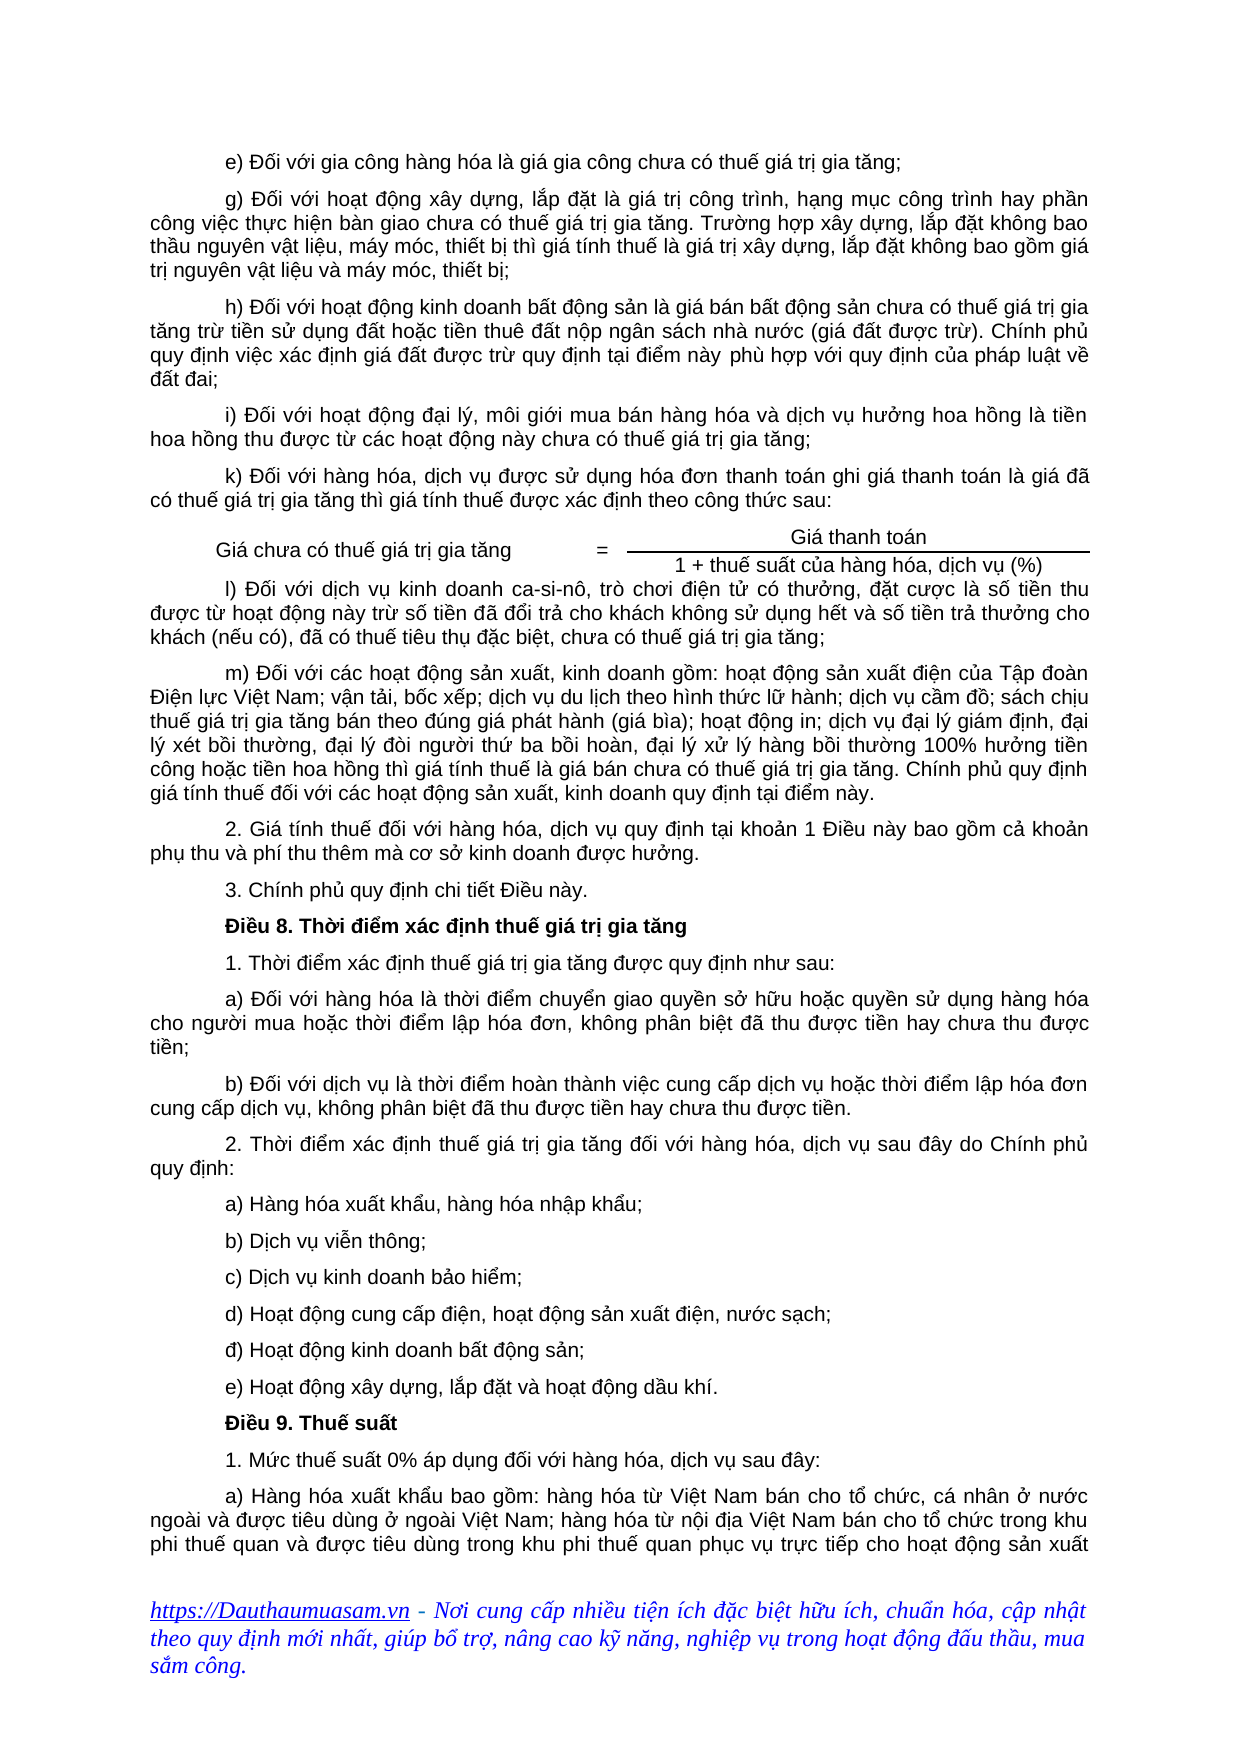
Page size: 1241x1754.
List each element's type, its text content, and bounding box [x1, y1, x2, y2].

text m) Đối với các hoạt động sản xuất, kinh doanh gồm: hoạt động sản xuất điện của Tập đoàn Điện lực Việt Nam; vận tải, bốc xếp; dịch vụ du lịch theo hình thức lữ hành; dịch vụ cầm đồ; sách chịu thuế giá trị gia tăng bán theo đúng giá phát hành (giá bìa); hoạt động in; dịch vụ đại lý giám định, đại lý xét bồi thường, đại lý đòi người thứ ba bồi hoàn, đại lý xử lý hàng bồi thường 100% hưởng tiền công hoặc tiền hoa hồng thì giá tính thuế là giá bán chưa có thuế giá trị gia tăng. Chính phủ quy định giá tính thuế đối với các hoạt động sản xuất, kinh doanh quy định tại điểm này. [150, 661, 1090, 805]
table_cell 1 + thuế suất của hàng hóa, dịch vụ (%) [627, 553, 1090, 577]
text i) Đối với hoạt động đại lý, môi giới mua bán hàng hóa và dịch vụ hưởng hoa hồng là tiền hoa hồng thu được từ các hoạt động này chưa có thuế giá trị gia tăng; [150, 403, 1090, 451]
text d) Hoạt động cung cấp điện, hoạt động sản xuất điện, nước sạch; [150, 1302, 1090, 1326]
text Điều 8. Thời điểm xác định thuế giá trị gia tăng [150, 914, 1090, 938]
table_header Giá chưa có thuế giá trị gia tăng [150, 524, 577, 577]
text l) Đối với dịch vụ kinh doanh ca-si-nô, trò chơi điện tử có thưởng, đặt cược là số tiền thu được từ hoạt động này trừ số tiền đã đổi trả cho khách không sử dụng hết và số tiền trả thưởng cho khách (nếu có), đã có thuế tiêu thụ đặc biệt, chưa có thuế giá trị gia tăng; [150, 577, 1090, 648]
text b) Đối với dịch vụ là thời điểm hoàn thành việc cung cấp dịch vụ hoặc thời điểm lập hóa đơn cung cấp dịch vụ, không phân biệt đã thu được tiền hay chưa thu được tiền. [150, 1071, 1090, 1119]
table_header = [577, 524, 627, 577]
text h) Đối với hoạt động kinh doanh bất động sản là giá bán bất động sản chưa có thuế giá trị gia tăng trừ tiền sử dụng đất hoặc tiền thuê đất nộp ngân sách nhà nước (giá đất được trừ). Chính phủ quy định việc xác định giá đất được trừ quy định tại điểm này phù hợp với quy định của pháp luật về đất đai; [150, 295, 1090, 391]
table_header Giá thanh toán [627, 524, 1090, 551]
text đ) Hoạt động kinh doanh bất động sản; [150, 1338, 1090, 1362]
text e) Đối với gia công hàng hóa là giá gia công chưa có thuế giá trị gia tăng; [150, 150, 1090, 174]
text k) Đối với hàng hóa, dịch vụ được sử dụng hóa đơn thanh toán ghi giá thanh toán là giá đã có thuế giá trị gia tăng thì giá tính thuế được xác định theo công thức sau: [150, 463, 1090, 511]
text e) Hoạt động xây dựng, lắp đặt và hoạt động dầu khí. [150, 1374, 1090, 1398]
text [150, 1484, 1090, 1556]
text a) Hàng hóa xuất khẩu, hàng hóa nhập khẩu; [150, 1192, 1090, 1216]
text c) Dịch vụ kinh doanh bảo hiểm; [150, 1265, 1090, 1289]
text a) Đối với hàng hóa là thời điểm chuyển giao quyền sở hữu hoặc quyền sử dụng hàng hóa cho người mua hoặc thời điểm lập hóa đơn, không phân biệt đã thu được tiền hay chưa thu được tiền; [150, 987, 1090, 1059]
text 1. Thời điểm xác định thuế giá trị gia tăng được quy định như sau: [150, 951, 1090, 974]
text b) Dịch vụ viễn thông; [150, 1229, 1090, 1253]
text Điều 9. Thuế suất [150, 1411, 1090, 1435]
text 2. Thời điểm xác định thuế giá trị gia tăng đối với hàng hóa, dịch vụ sau đây do Chính phủ quy định: [150, 1132, 1090, 1180]
text 2. Giá tính thuế đối với hàng hóa, dịch vụ quy định tại khoản 1 Điều này bao gồm cả khoản phụ thu và phí thu thêm mà cơ sở kinh doanh được hưởng. [150, 817, 1090, 865]
text 3. Chính phủ quy định chi tiết Điều này. [150, 878, 1090, 902]
text g) Đối với hoạt động xây dựng, lắp đặt là giá trị công trình, hạng mục công trình hay phần công việc thực hiện bàn giao chưa có thuế giá trị gia tăng. Trường hợp xây dựng, lắp đặt không bao thầu nguyên vật liệu, máy móc, thiết bị thì giá tính thuế là giá trị xây dựng, lắp đặt không bao gồm giá trị nguyên vật liệu và máy móc, thiết bị; [150, 186, 1090, 282]
text 1. Mức thuế suất 0% áp dụng đối với hàng hóa, dịch vụ sau đây: [150, 1447, 1090, 1471]
